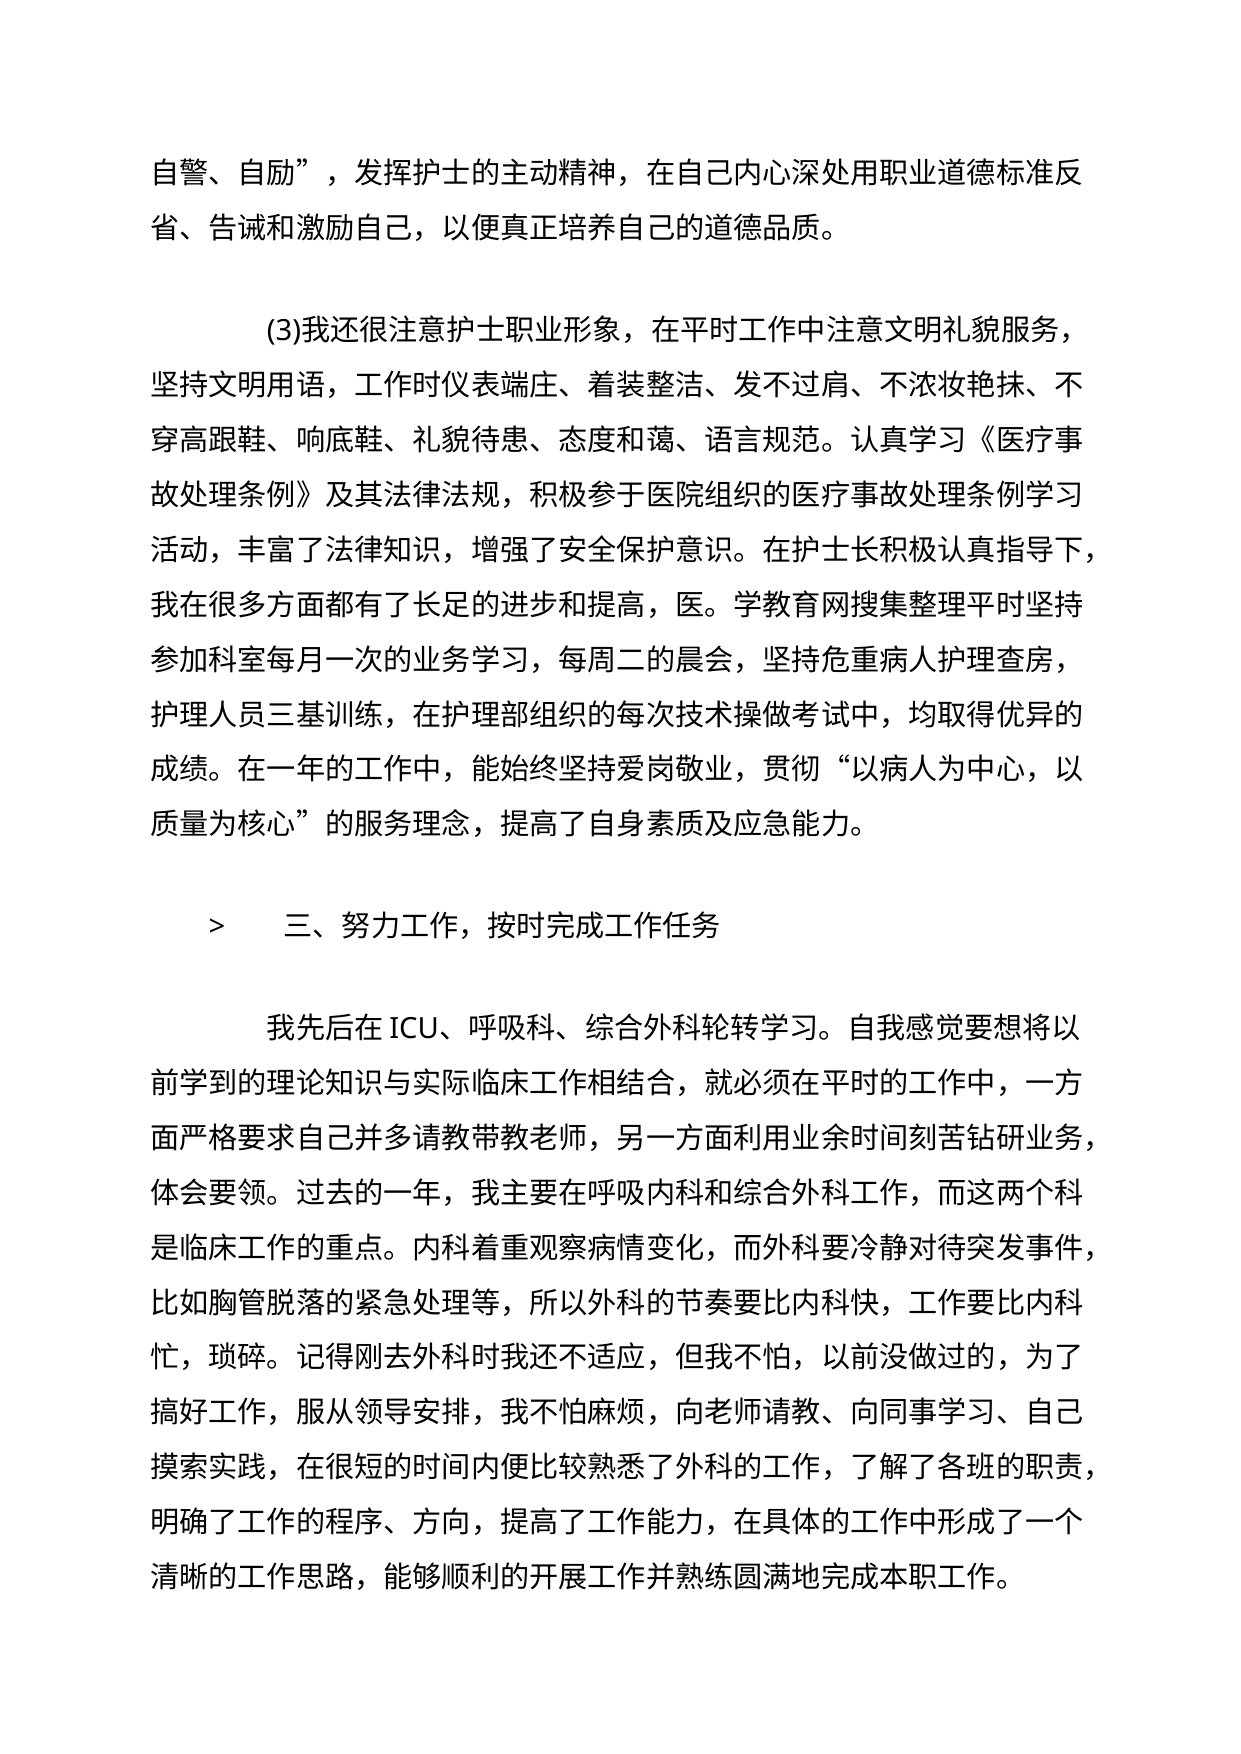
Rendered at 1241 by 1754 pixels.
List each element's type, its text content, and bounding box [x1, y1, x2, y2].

text 我先后在ICU、呼吸科、综合外科轮转学习。自我感觉要想将以前学到的理论知识与实际临床工作相结合，就必须在平时的工作中，一方面严格要求自己并多请教带教老师，另一方面利用业余时间刻苦钻研业务，体会要领。过去的一年，我主要在呼吸内科和综合外科工作，而这两个科是临床工作的重点。内科着重观察病情变化，而外科要冷静对待突发事件，比如胸管脱落的紧急处理等，所以外科的节奏要比内科快，工作要比内科忙，琐碎。记得刚去外科时我还不适应，但我不怕，以前没做过的，为了搞好工作，服从领导安排，我不怕麻烦，向老师请教、向同事学习、自己摸索实践，在很短的时间内便比较熟悉了外科的工作，了解了各班的职责，明确了工作的程序、方向，提高了工作能力，在具体的工作中形成了一个清晰的工作思路，能够顺利的开展工作并熟练圆满地完成本职工作。 [150, 1004, 1090, 1596]
text > 三、努力工作，按时完成工作任务 [150, 903, 1090, 945]
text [150, 150, 1090, 247]
text (3)我还很注意护士职业形象，在平时工作中注意文明礼貌服务，坚持文明用语，工作时仪表端庄、着装整洁、发不过肩、不浓妆艳抺、不穿高跟鞋、响底鞋、礼貌待患、态度和蔼、语言规范。认真学习《医疗事故处理条例》及其法律法规，积极参于医院组织的医疗事故处理条例学习活动，丰富了法律知识，增强了安全保护意识。在护士长积极认真指导下，我在很多方面都有了长足的进步和提高，医。学教育网搜集整理平时坚持参加科室每月一次的业务学习，每周二的晨会，坚持危重病人护理查房，护理人员三基训练，在护理部组织的每次技术操做考试中，均取得优异的成绩。在一年的工作中，能始终坚持爱岗敬业，贯彻“以病人为中心，以质量为核心”的服务理念，提高了自身素质及应急能力。 [150, 307, 1090, 843]
